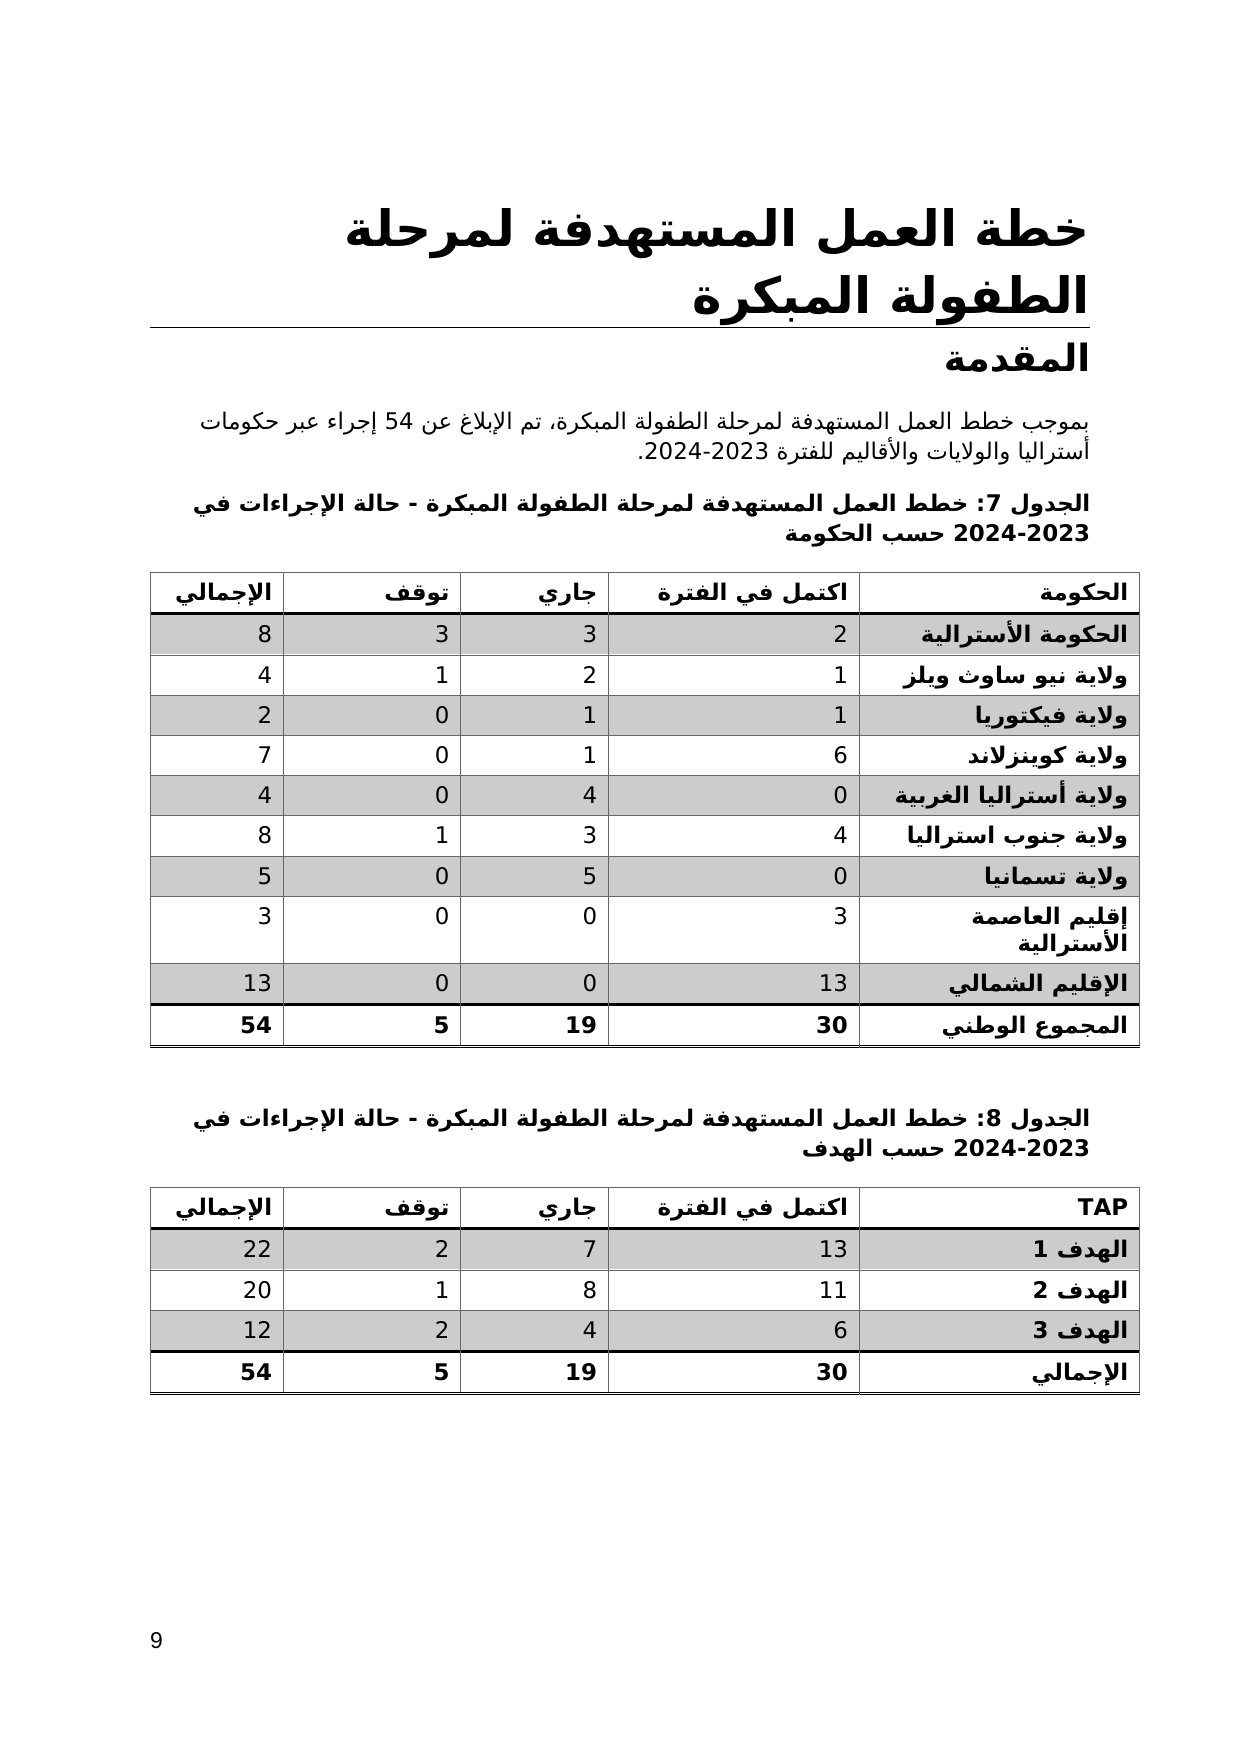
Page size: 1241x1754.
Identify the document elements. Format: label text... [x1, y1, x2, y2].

table_cell 1 [609, 696, 859, 735]
table_cell 30 [609, 1353, 859, 1392]
table_cell 8 [151, 615, 283, 654]
table_cell ولاية أستراليا الغربية [860, 776, 1139, 815]
table_cell 2 [151, 696, 283, 735]
table_cell 4 [461, 776, 608, 815]
text بموجب خطط العمل المستهدفة لمرحلة الطفولة المبكرة، تم الإبلاغ عن 54 إجراء عبر حكومات أستراليا والولايات والأقاليم للفترة 2023-2024. [150, 408, 1090, 465]
table_cell 5 [151, 857, 283, 896]
table_cell 7 [461, 1230, 608, 1269]
table_cell الهدف 3 [860, 1311, 1139, 1350]
text الجدول 8: خطط العمل المستهدفة لمرحلة الطفولة المبكرة - حالة الإجراءات في 2023-2024 حسب الهدف [150, 1105, 1090, 1162]
table_header الإجمالي [151, 573, 283, 612]
table_cell 2 [609, 615, 859, 654]
table_header اكتمل في الفترة [609, 573, 859, 612]
table_cell 2 [461, 656, 608, 695]
table_header اكتمل في الفترة [609, 1188, 859, 1227]
table_cell ولاية جنوب استراليا [860, 816, 1139, 856]
table_cell 4 [151, 656, 283, 695]
table_cell الهدف 1 [860, 1230, 1139, 1269]
table_cell 4 [151, 776, 283, 815]
table_cell 19 [461, 1353, 608, 1392]
table_cell 0 [461, 897, 608, 963]
table_cell 6 [609, 1311, 859, 1350]
table_cell ولاية نيو ساوث ويلز [860, 656, 1139, 695]
table_cell 0 [284, 776, 460, 815]
table_header TAP [860, 1188, 1139, 1227]
table_cell الهدف 2 [860, 1271, 1139, 1310]
table_cell 1 [284, 656, 460, 695]
table_cell 1 [284, 816, 460, 856]
table_cell 0 [284, 736, 460, 775]
subtitle خطة العمل المستهدفة لمرحلة الطفولة المبكرة [150, 200, 1090, 327]
table_cell 3 [284, 615, 460, 654]
table_cell 0 [609, 857, 859, 896]
table_cell 1 [284, 1271, 460, 1310]
table_cell 7 [151, 736, 283, 775]
table_cell الحكومة الأسترالية [860, 615, 1139, 654]
table_header جاري [461, 1188, 608, 1227]
table_cell المجموع الوطني [860, 1006, 1139, 1045]
table_header توقف [284, 573, 460, 612]
table_cell 19 [461, 1006, 608, 1045]
table_header جاري [461, 573, 608, 612]
table_cell 13 [609, 1230, 859, 1269]
table_cell 0 [284, 857, 460, 896]
table_cell 8 [151, 816, 283, 856]
table_cell 1 [461, 736, 608, 775]
table_header الإجمالي [151, 1188, 283, 1227]
table_cell 8 [461, 1271, 608, 1310]
table_cell ولاية تسمانيا [860, 857, 1139, 896]
table_cell 0 [461, 964, 608, 1003]
table_cell 4 [461, 1311, 608, 1350]
table_cell 0 [284, 964, 460, 1003]
table_cell 5 [284, 1006, 460, 1045]
table_cell 30 [609, 1006, 859, 1045]
table_cell 22 [151, 1230, 283, 1269]
table_cell 13 [609, 964, 859, 1003]
table_cell 13 [151, 964, 283, 1003]
table_cell 54 [151, 1353, 283, 1392]
table_cell 0 [284, 897, 460, 963]
table_cell ولاية فيكتوريا [860, 696, 1139, 735]
table_cell 6 [609, 736, 859, 775]
table_cell 3 [609, 897, 859, 963]
text المقدمة [150, 337, 1090, 381]
table_cell 1 [461, 696, 608, 735]
table_cell 5 [461, 857, 608, 896]
text الجدول 7: خطط العمل المستهدفة لمرحلة الطفولة المبكرة - حالة الإجراءات في 2023-2024 حسب الحكومة [150, 490, 1090, 547]
table_cell 3 [151, 897, 283, 963]
table_cell 4 [609, 816, 859, 856]
table_cell الإجمالي [860, 1353, 1139, 1392]
table_cell 1 [609, 656, 859, 695]
table_cell 3 [461, 615, 608, 654]
table_cell ولاية كوينزلاند [860, 736, 1139, 775]
table_cell 20 [151, 1271, 283, 1310]
table_header توقف [284, 1188, 460, 1227]
table_cell 12 [151, 1311, 283, 1350]
table_cell 54 [151, 1006, 283, 1045]
table_cell الإقليم الشمالي [860, 964, 1139, 1003]
table_cell 5 [284, 1353, 460, 1392]
table_cell إقليم العاصمة الأسترالية [860, 897, 1139, 963]
table_cell 11 [609, 1271, 859, 1310]
table_cell 0 [609, 776, 859, 815]
table_cell 0 [284, 696, 460, 735]
table_cell 3 [461, 816, 608, 856]
table_header الحكومة [860, 573, 1139, 612]
table_cell 2 [284, 1230, 460, 1269]
table_cell 2 [284, 1311, 460, 1350]
